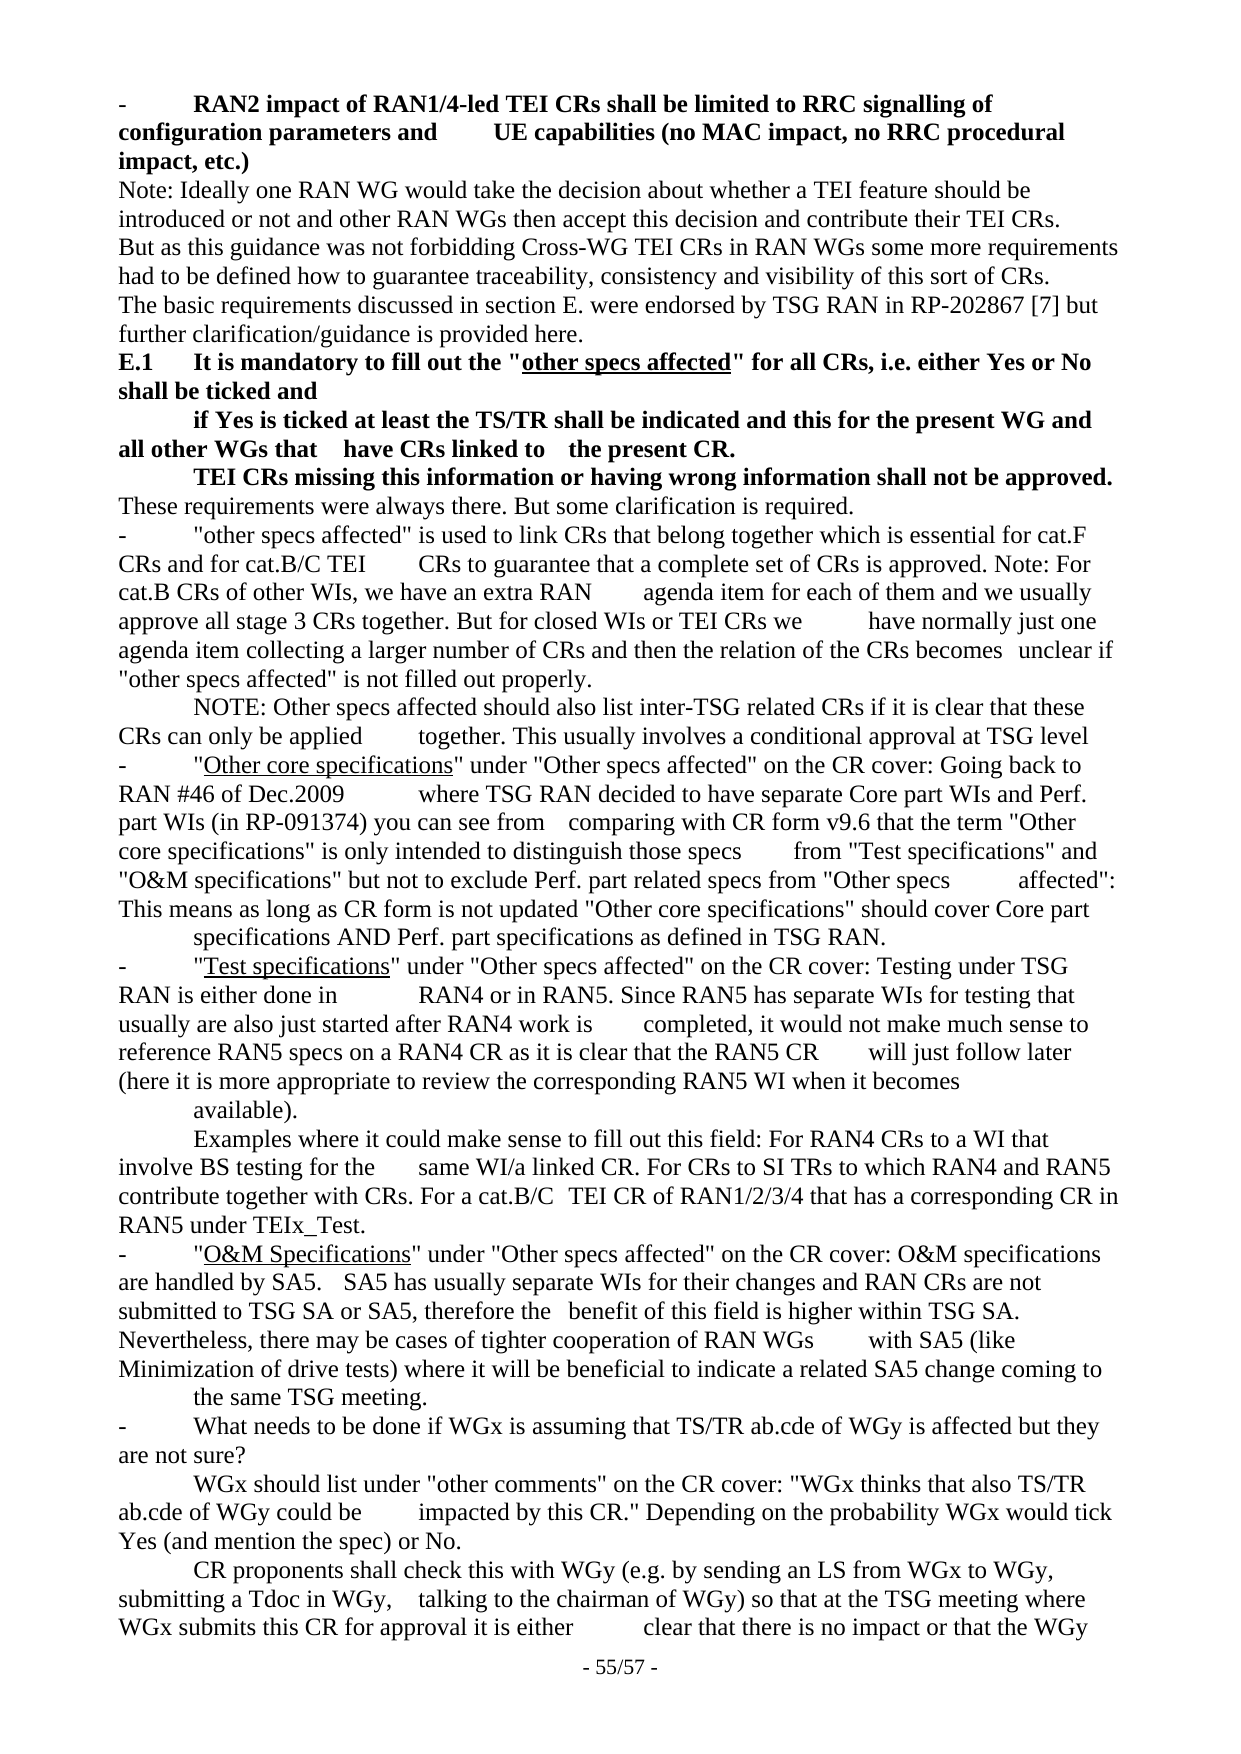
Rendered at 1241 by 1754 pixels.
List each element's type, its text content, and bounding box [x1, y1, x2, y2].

text - "other specs affected" is used to link CRs that belong together which is essential for cat.F CRs and for cat.B/C TEI CRs to guarantee that a complete set of CRs is approved. Note: For cat.B CRs of other WIs, we have an extra RAN agenda item for each of them and we usually approve all stage 3 CRs together. But for closed WIs or TEI CRs we have normally just one agenda item collecting a larger number of CRs and then the relation of the CRs becomes unclear if "other specs affected" is not filled out properly. NOTE: Other specs affected should also list inter-TSG related CRs if it is clear that these CRs can only be applied together. This usually involves a conditional approval at TSG level [118, 520, 1122, 750]
text These requirements were always there. But some clarification is required. [118, 491, 1122, 520]
text - "Other core specifications" under "Other specs affected" on the CR cover: Going back to RAN #46 of Dec.2009 where TSG RAN decided to have separate Core part WIs and Perf. part WIs (in RP-091374) you can see from comparing with CR form v9.6 that the term "Other core specifications" is only intended to distinguish those specs from "Test specifications" and "O&M specifications" but not to exclude Perf. part related specs from "Other specs affected": This means as long as CR form is not updated "Other core specifications" should cover Core part specifications AND Perf. part specifications as defined in TSG RAN. [118, 750, 1122, 951]
text - RAN2 impact of RAN1/4-led TEI CRs shall be limited to RRC signalling of configuration parameters and UE capabilities (no MAC impact, no RRC procedural impact, etc.) [118, 89, 1122, 175]
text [118, 1411, 1122, 1641]
text Note: Ideally one RAN WG would take the decision about whether a TEI feature should be introduced or not and other RAN WGs then accept this decision and contribute their TEI CRs. [118, 175, 1122, 232]
text E.1 It is mandatory to fill out the "other specs affected" for all CRs, i.e. either Yes or No shall be ticked and if Yes is ticked at least the TS/TR shall be indicated and this for the present WG and all other WGs that have CRs linked to the present CR. TEI CRs missing this information or having wrong information shall not be approved. [118, 347, 1122, 491]
text The basic requirements discussed in section E. were endorsed by TSG RAN in RP-202867 [7] but further clarification/guidance is provided here. [118, 290, 1122, 347]
text - "O&M Specifications" under "Other specs affected" on the CR cover: O&M specifications are handled by SA5. SA5 has usually separate WIs for their changes and RAN CRs are not submitted to TSG SA or SA5, therefore the benefit of this field is higher within TSG SA. Nevertheless, there may be cases of tighter cooperation of RAN WGs with SA5 (like Minimization of drive tests) where it will be beneficial to indicate a related SA5 change coming to the same TSG meeting. [118, 1239, 1122, 1411]
text - "Test specifications" under "Other specs affected" on the CR cover: Testing under TSG RAN is either done in RAN4 or in RAN5. Since RAN5 has separate WIs for testing that usually are also just started after RAN4 work is completed, it would not make much sense to reference RAN5 specs on a RAN4 CR as it is clear that the RAN5 CR will just follow later (here it is more appropriate to review the corresponding RAN5 WI when it becomes available). Examples where it could make sense to fill out this field: For RAN4 CRs to a WI that involve BS testing for the same WI/a linked CR. For CRs to SI TRs to which RAN4 and RAN5 contribute together with CRs. For a cat.B/C TEI CR of RAN1/2/3/4 that has a corresponding CR in RAN5 under TEIx_Test. [118, 951, 1122, 1239]
text But as this guidance was not forbidding Cross-WG TEI CRs in RAN WGs some more requirements had to be defined how to guarantee traceability, consistency and visibility of this sort of CRs. [118, 232, 1122, 290]
